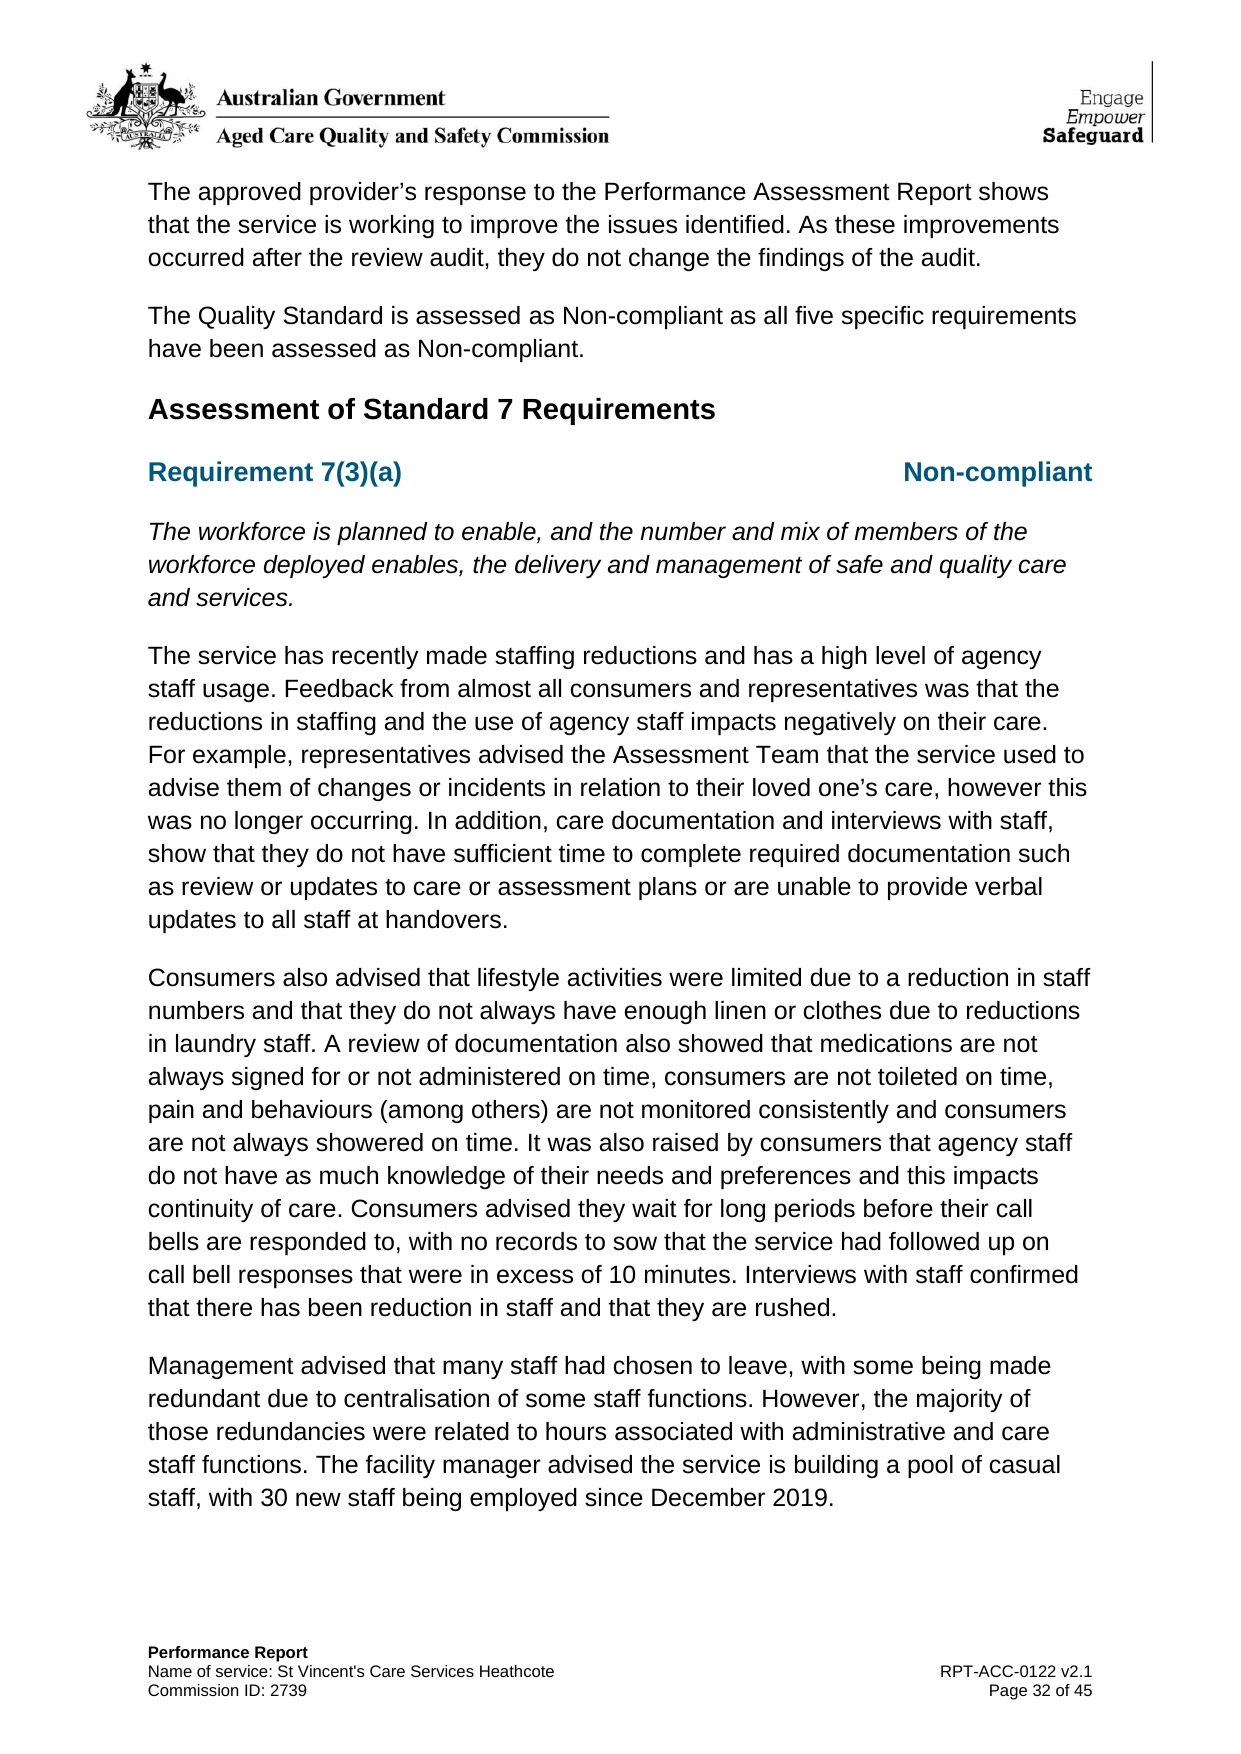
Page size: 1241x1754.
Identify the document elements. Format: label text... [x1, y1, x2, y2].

text The workforce is planned to enable, and the number and mix of members of the workforce deployed enables, the delivery and management of safe and quality care and services. [148, 517, 1092, 612]
text The service has recently made staffing reductions and has a high level of agency staff usage. Feedback from almost all consumers and representatives was that the reductions in staffing and the use of agency staff impacts negatively on their care. For example, representatives advised the Assessment Team that the service used to advise them of changes or incidents in relation to their loved one’s care, however this was no longer occurring. In addition, care documentation and interviews with staff, show that they do not have sufficient time to complete required documentation such as review or updates to care or assessment plans or are unable to provide verbal updates to all staff at handovers. [148, 641, 1092, 934]
subtitle Requirement 7(3)(a) Non-compliant [148, 456, 1092, 487]
text Consumers also advised that lifestyle activities were limited due to a reduction in staff numbers and that they do not always have enough linen or clothes due to reductions in laundry staff. A review of documentation also showed that medications are not always signed for or not administered on time, consumers are not toileted on time, pain and behaviours (among others) are not monitored consistently and consumers are not always showered on time. It was also raised by consumers that agency staff do not have as much knowledge of their needs and preferences and this impacts continuity of care. Consumers advised they wait for long periods before their call bells are responded to, with no records to sow that the service had followed up on call bell responses that were in excess of 10 minutes. Interviews with staff confirmed that there has been reduction in staff and that they are rushed. [148, 963, 1092, 1322]
picture [0, 1, 1241, 171]
text The Quality Standard is assessed as Non-compliant as all five specific requirements have been assessed as Non-compliant. [148, 301, 1092, 363]
text Management advised that many staff had chosen to leave, with some being made redundant due to centralisation of some staff functions. However, the majority of those redundancies were related to hours associated with administrative and care staff functions. The facility manager advised the service is building a pool of casual staff, with 30 new staff being employed since December 2019. [148, 1351, 1092, 1512]
text The approved provider’s response to the Performance Assessment Report shows that the service is working to improve the issues identified. As these improvements occurred after the review audit, they do not change the findings of the audit. [148, 177, 1092, 272]
subtitle Assessment of Standard 7 Requirements [148, 392, 1092, 426]
